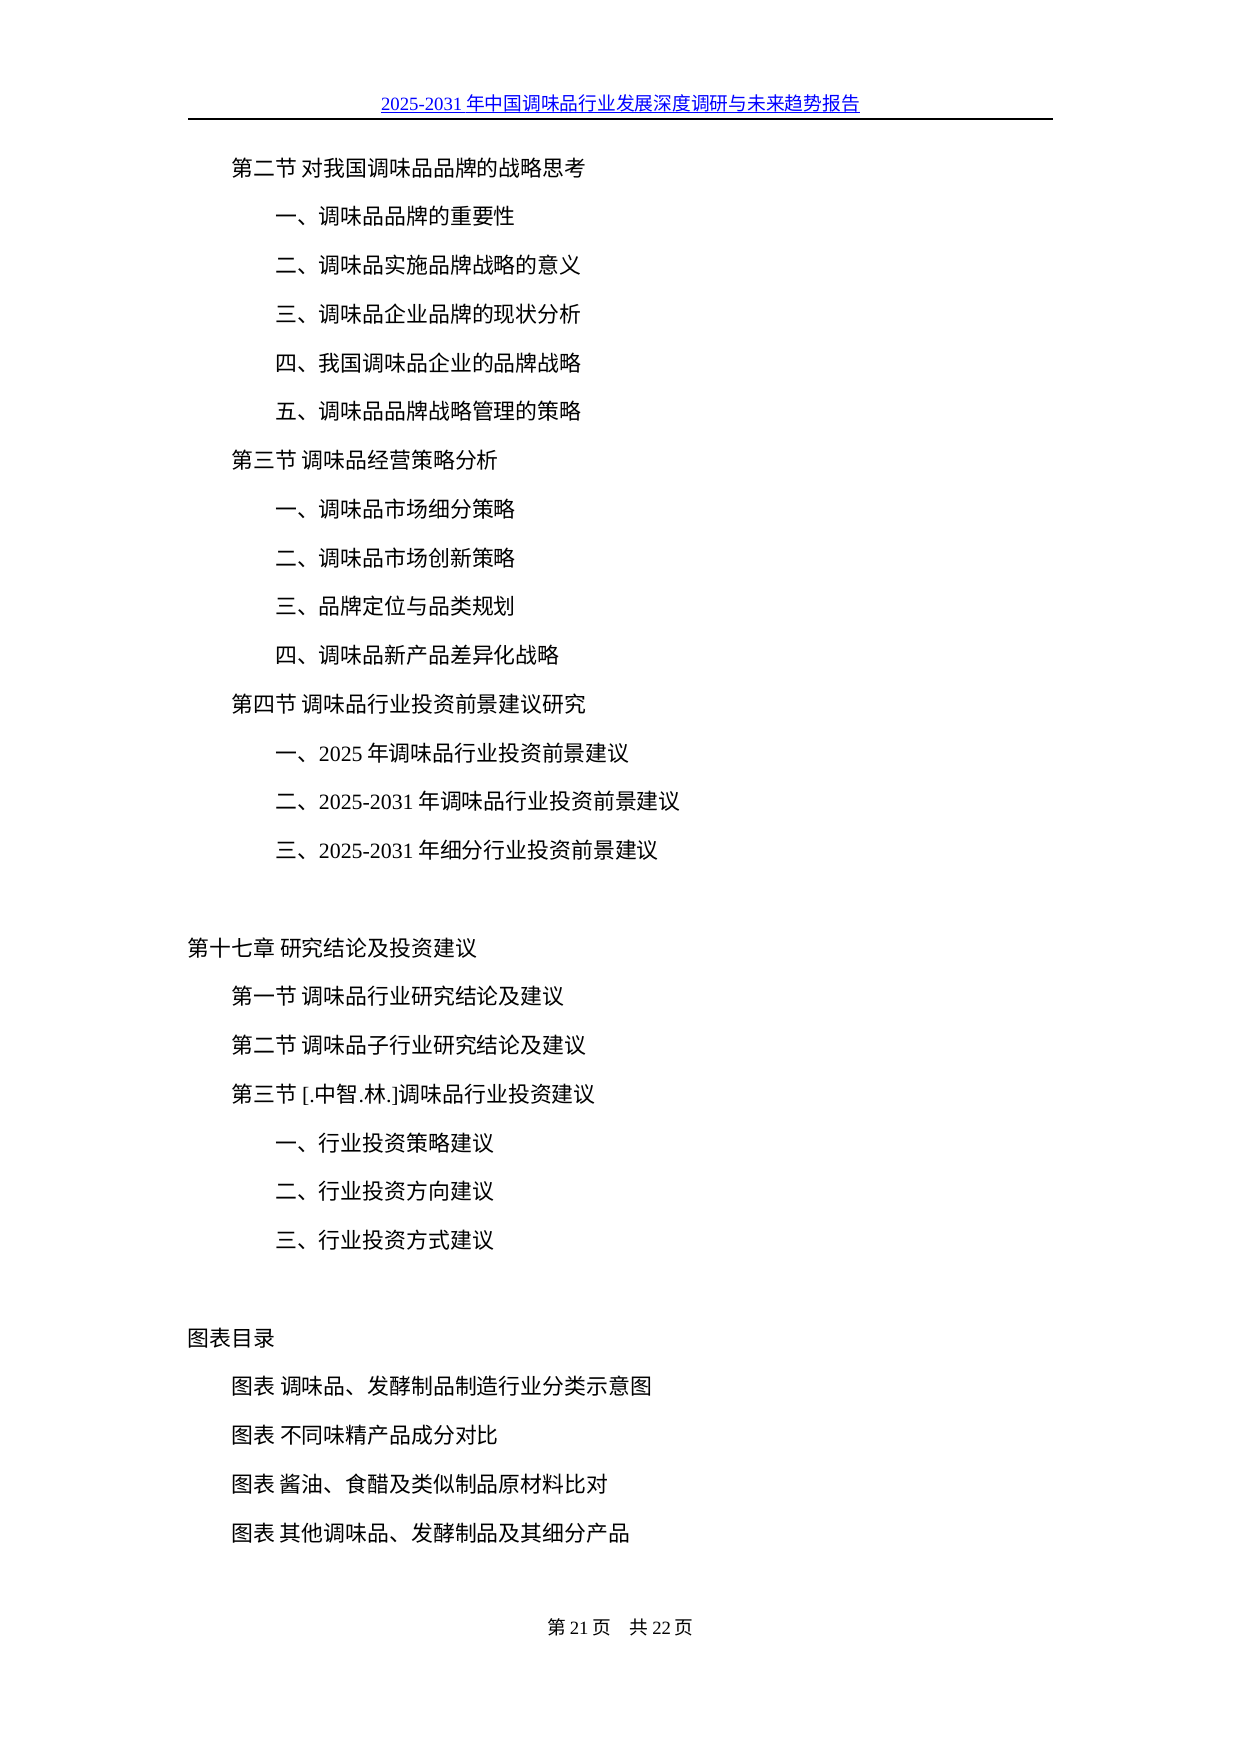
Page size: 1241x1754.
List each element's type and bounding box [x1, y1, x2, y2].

text [187, 150, 1053, 1548]
